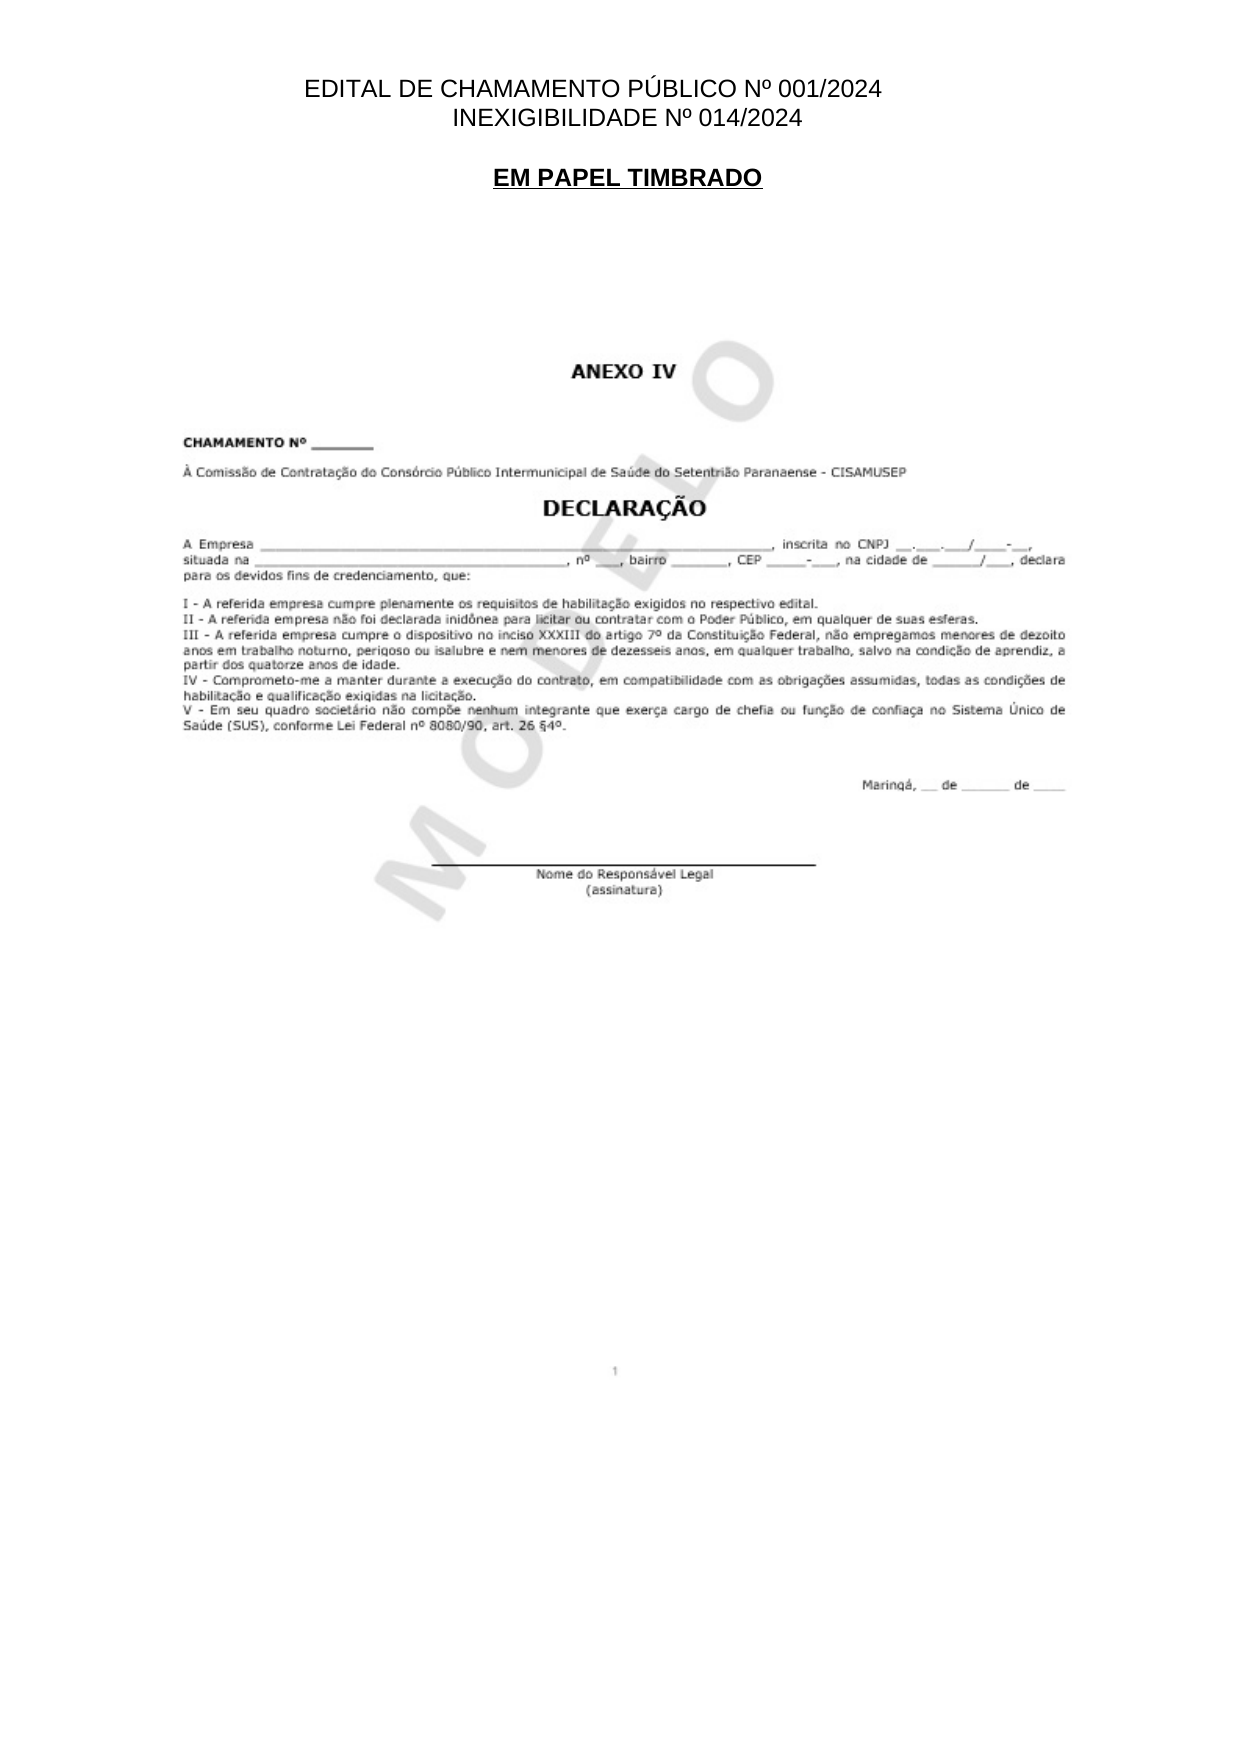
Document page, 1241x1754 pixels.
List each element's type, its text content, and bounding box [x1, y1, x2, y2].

picture [133, 191, 1123, 1462]
text EM PAPEL TIMBRADO [133, 162, 1122, 191]
